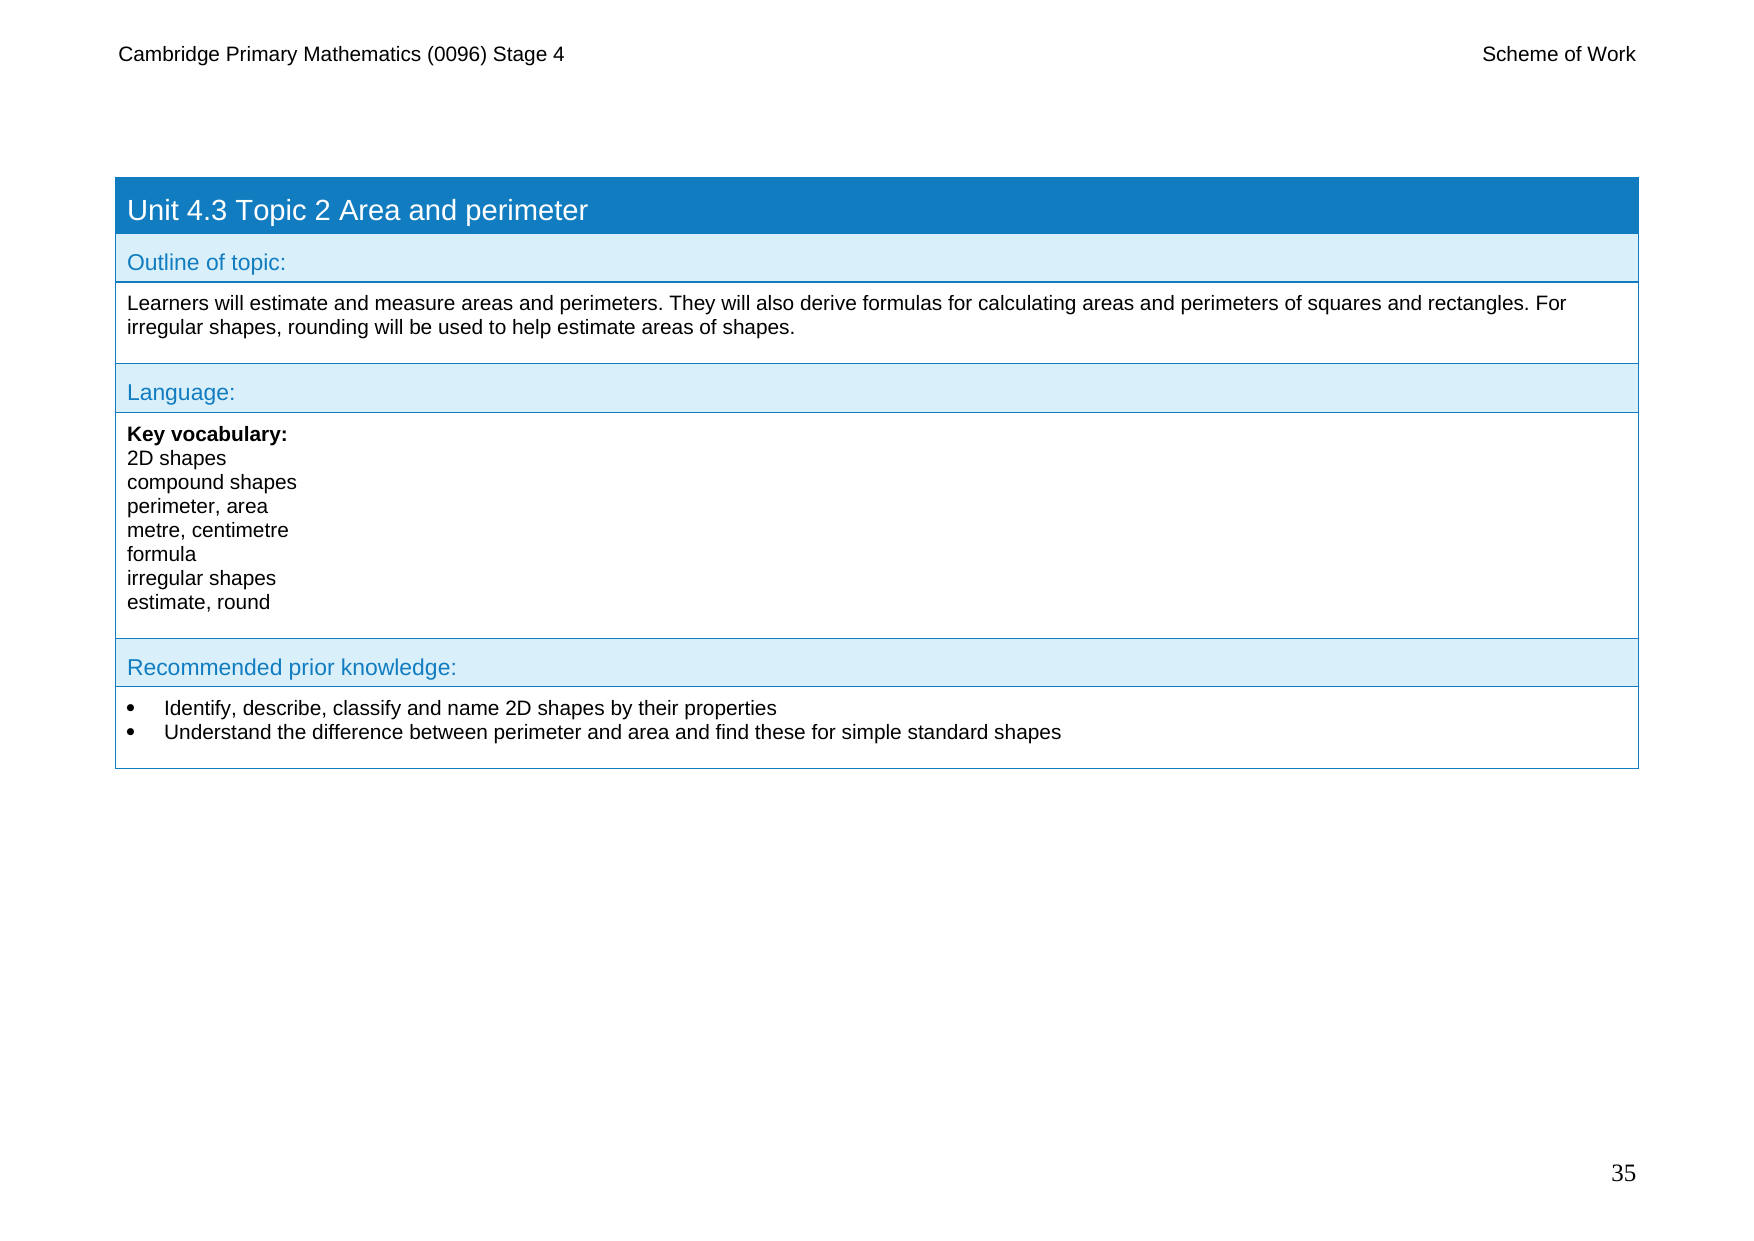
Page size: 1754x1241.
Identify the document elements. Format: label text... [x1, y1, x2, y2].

table_cell Key vocabulary: 2D shapes compound shapes perimeter, area metre, centimetre formula irregular shapes estimate, round [116, 413, 1638, 637]
table_cell Language: [116, 364, 1638, 412]
table_cell Recommended prior knowledge: [116, 639, 1638, 686]
table_cell Learners will estimate and measure areas and perimeters. They will also derive formulas for calculating areas and perimeters of squares and rectangles. For irregular shapes, rounding will be used to help estimate areas of shapes. [116, 283, 1638, 363]
table_header Unit 4.3 Topic 2 Area and perimeter [116, 178, 1638, 233]
table_cell Outline of topic: [116, 234, 1638, 281]
table_cell Identify, describe, classify and name 2D shapes by their properties Understand the difference between perimeter and area and find these for simple standard shapes [116, 687, 1638, 768]
